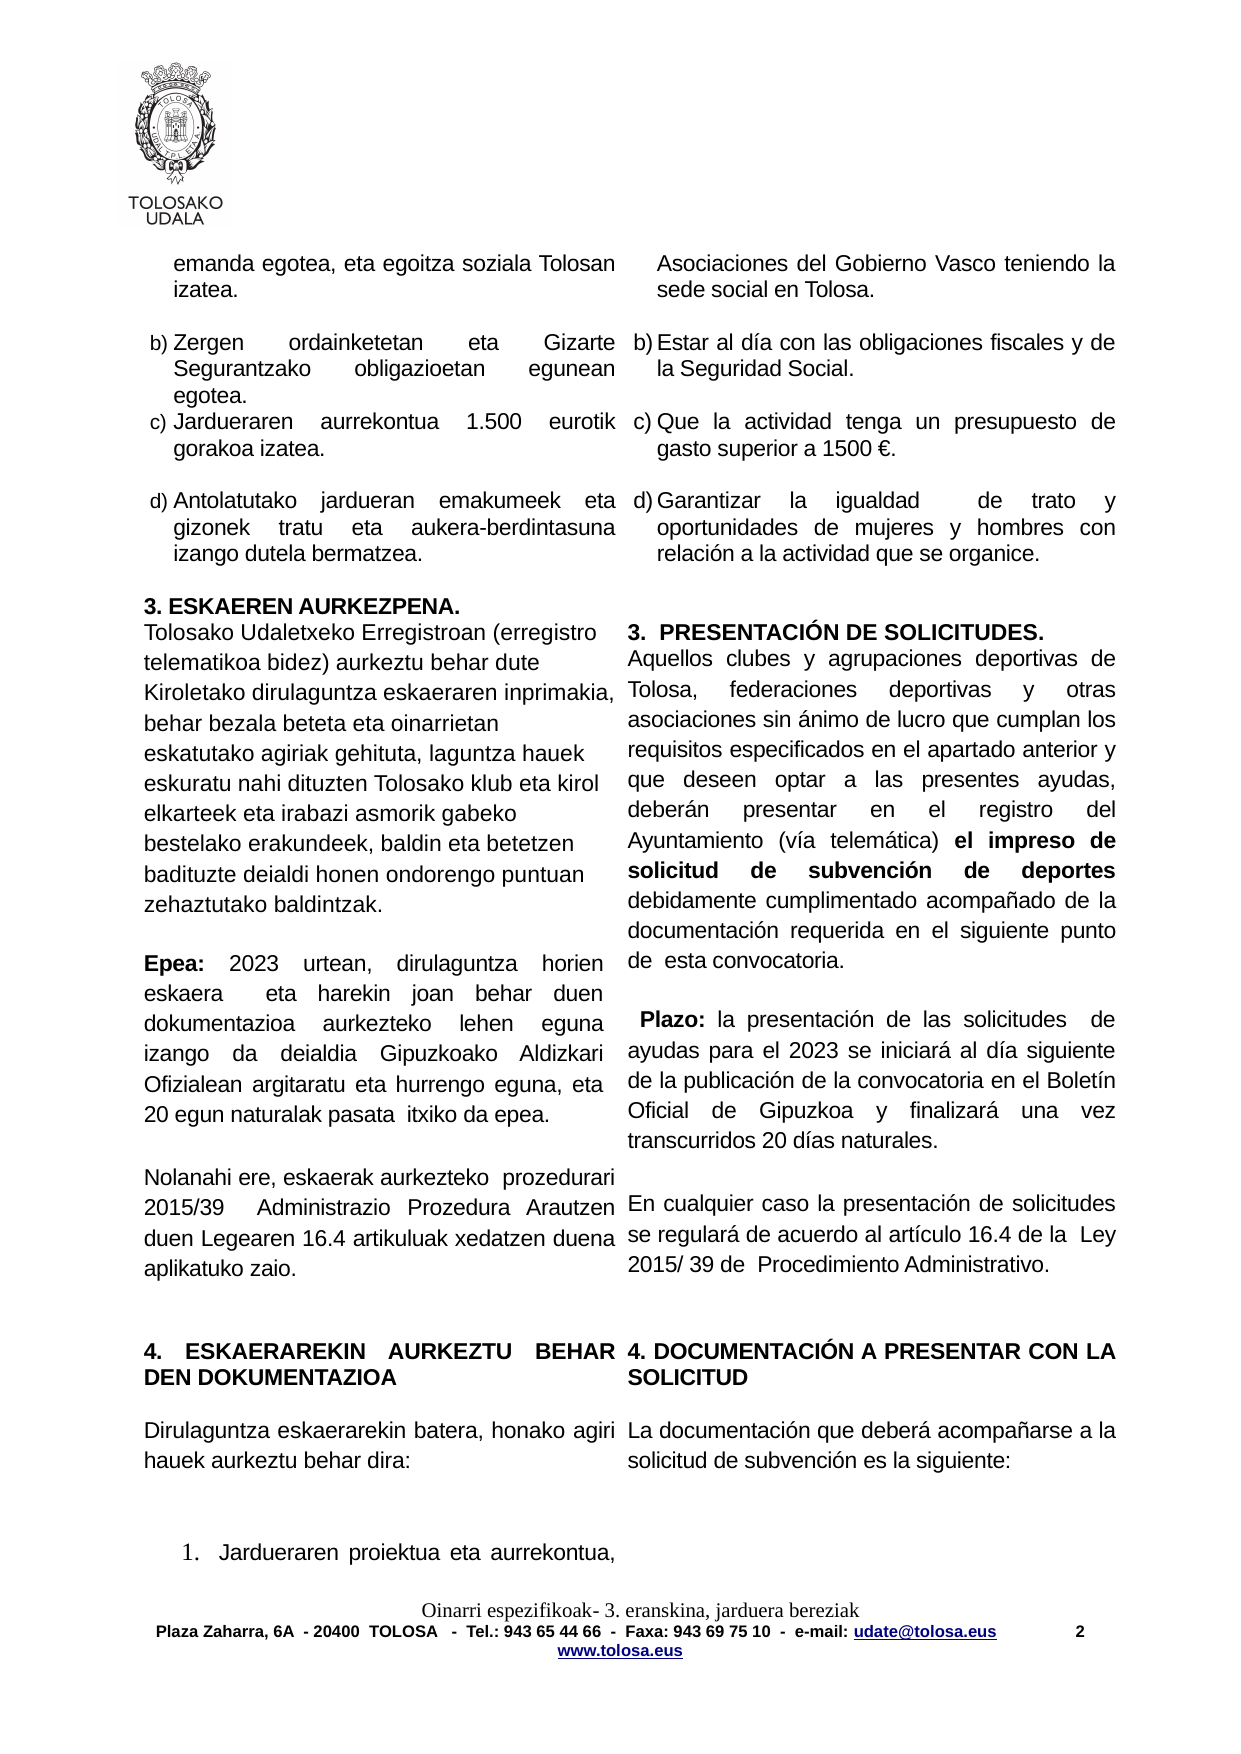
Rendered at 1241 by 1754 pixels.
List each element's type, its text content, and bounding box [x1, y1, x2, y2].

picture [118, 61, 233, 228]
